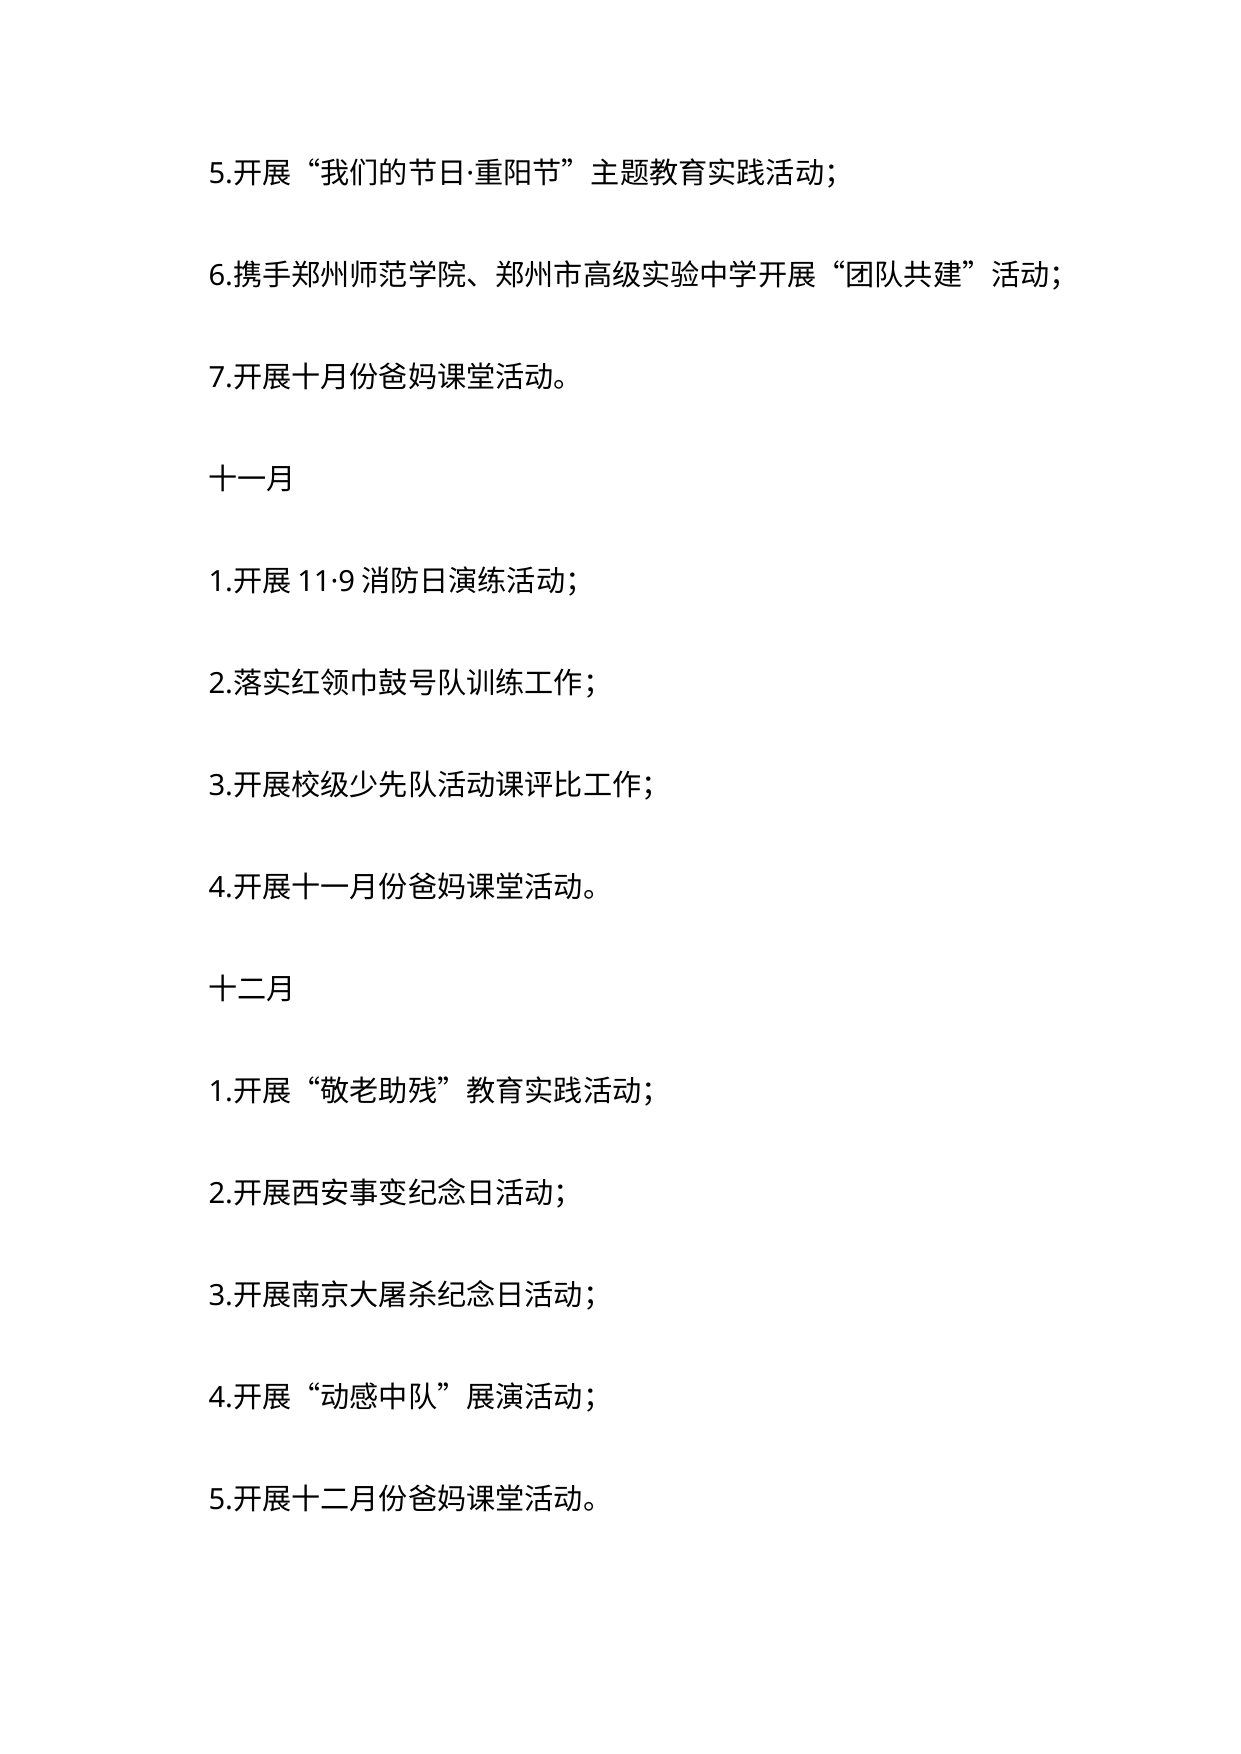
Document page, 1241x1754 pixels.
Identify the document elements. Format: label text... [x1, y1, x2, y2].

text 2.开展西安事变纪念日活动； [150, 1169, 1090, 1212]
text 5.开展十二月份爸妈课堂活动。 [150, 1475, 1090, 1518]
text 2.落实红领巾鼓号队训练工作； [150, 660, 1090, 702]
text 6.携手郑州师范学院、郑州市高级实验中学开展“团队共建”活动； [150, 252, 1090, 294]
text 4.开展“动感中队”展演活动； [150, 1373, 1090, 1416]
text 5.开展“我们的节日·重阳节”主题教育实践活动； [150, 150, 1090, 192]
text 3.开展南京大屠杀纪念日活动； [150, 1271, 1090, 1314]
text 4.开展十一月份爸妈课堂活动。 [150, 864, 1090, 906]
text 7.开展十月份爸妈课堂活动。 [150, 354, 1090, 396]
text 十二月 [150, 966, 1090, 1008]
text 十一月 [150, 456, 1090, 498]
text 1.开展11·9消防日演练活动； [150, 558, 1090, 600]
text 3.开展校级少先队活动课评比工作； [150, 762, 1090, 804]
text 1.开展“敬老助残”教育实践活动； [150, 1067, 1090, 1110]
